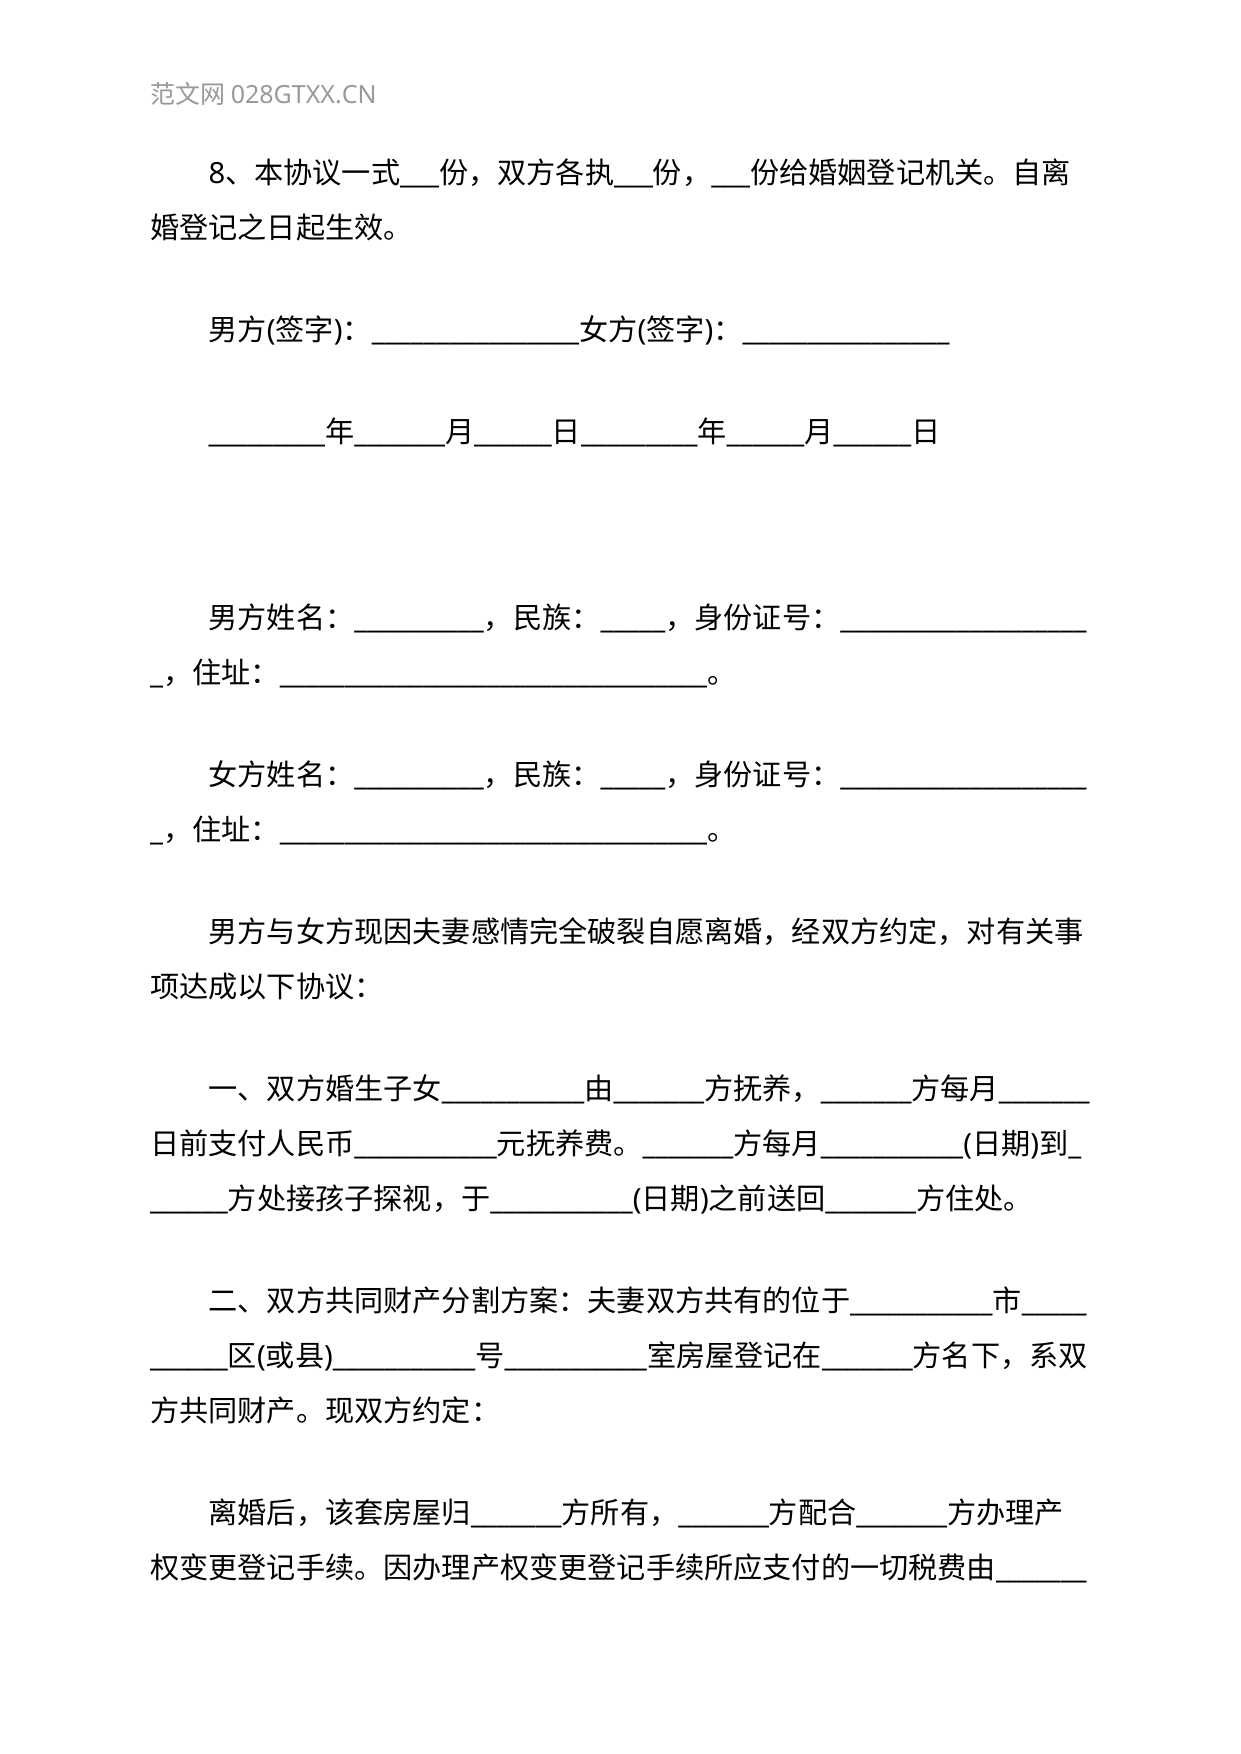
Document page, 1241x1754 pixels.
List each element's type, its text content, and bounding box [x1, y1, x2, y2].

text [150, 1489, 1090, 1587]
text 男方(签字)：________________女方(签字)：________________ [150, 307, 1090, 349]
text 二、双方共同财产分割方案：夫妻双方共有的位于___________市___________区(或县)___________号___________室房屋登记在_______方名下，系双方共同财产。现双方约定： [150, 1277, 1090, 1430]
text _________年_______月______日_________年______月______日 [150, 409, 1090, 451]
text 8、本协议一式___份，双方各执___份，___份给婚姻登记机关。自离婚登记之日起生效。 [150, 150, 1090, 247]
text 一、双方婚生子女___________由_______方抚养，_______方每月_______日前支付人民币___________元抚养费。_______方每月___________(日期)到_______方处接孩子探视，于___________(日期)之前送回_______方住处。 [150, 1066, 1090, 1218]
text 男方与女方现因夫妻感情完全破裂自愿离婚，经双方约定，对有关事项达成以下协议： [150, 909, 1090, 1006]
text 男方姓名：__________，民族：_____，身份证号：____________________，住址：_________________________________。 [150, 595, 1090, 692]
text 女方姓名：__________，民族：_____，身份证号：____________________，住址：_________________________________。 [150, 752, 1090, 849]
